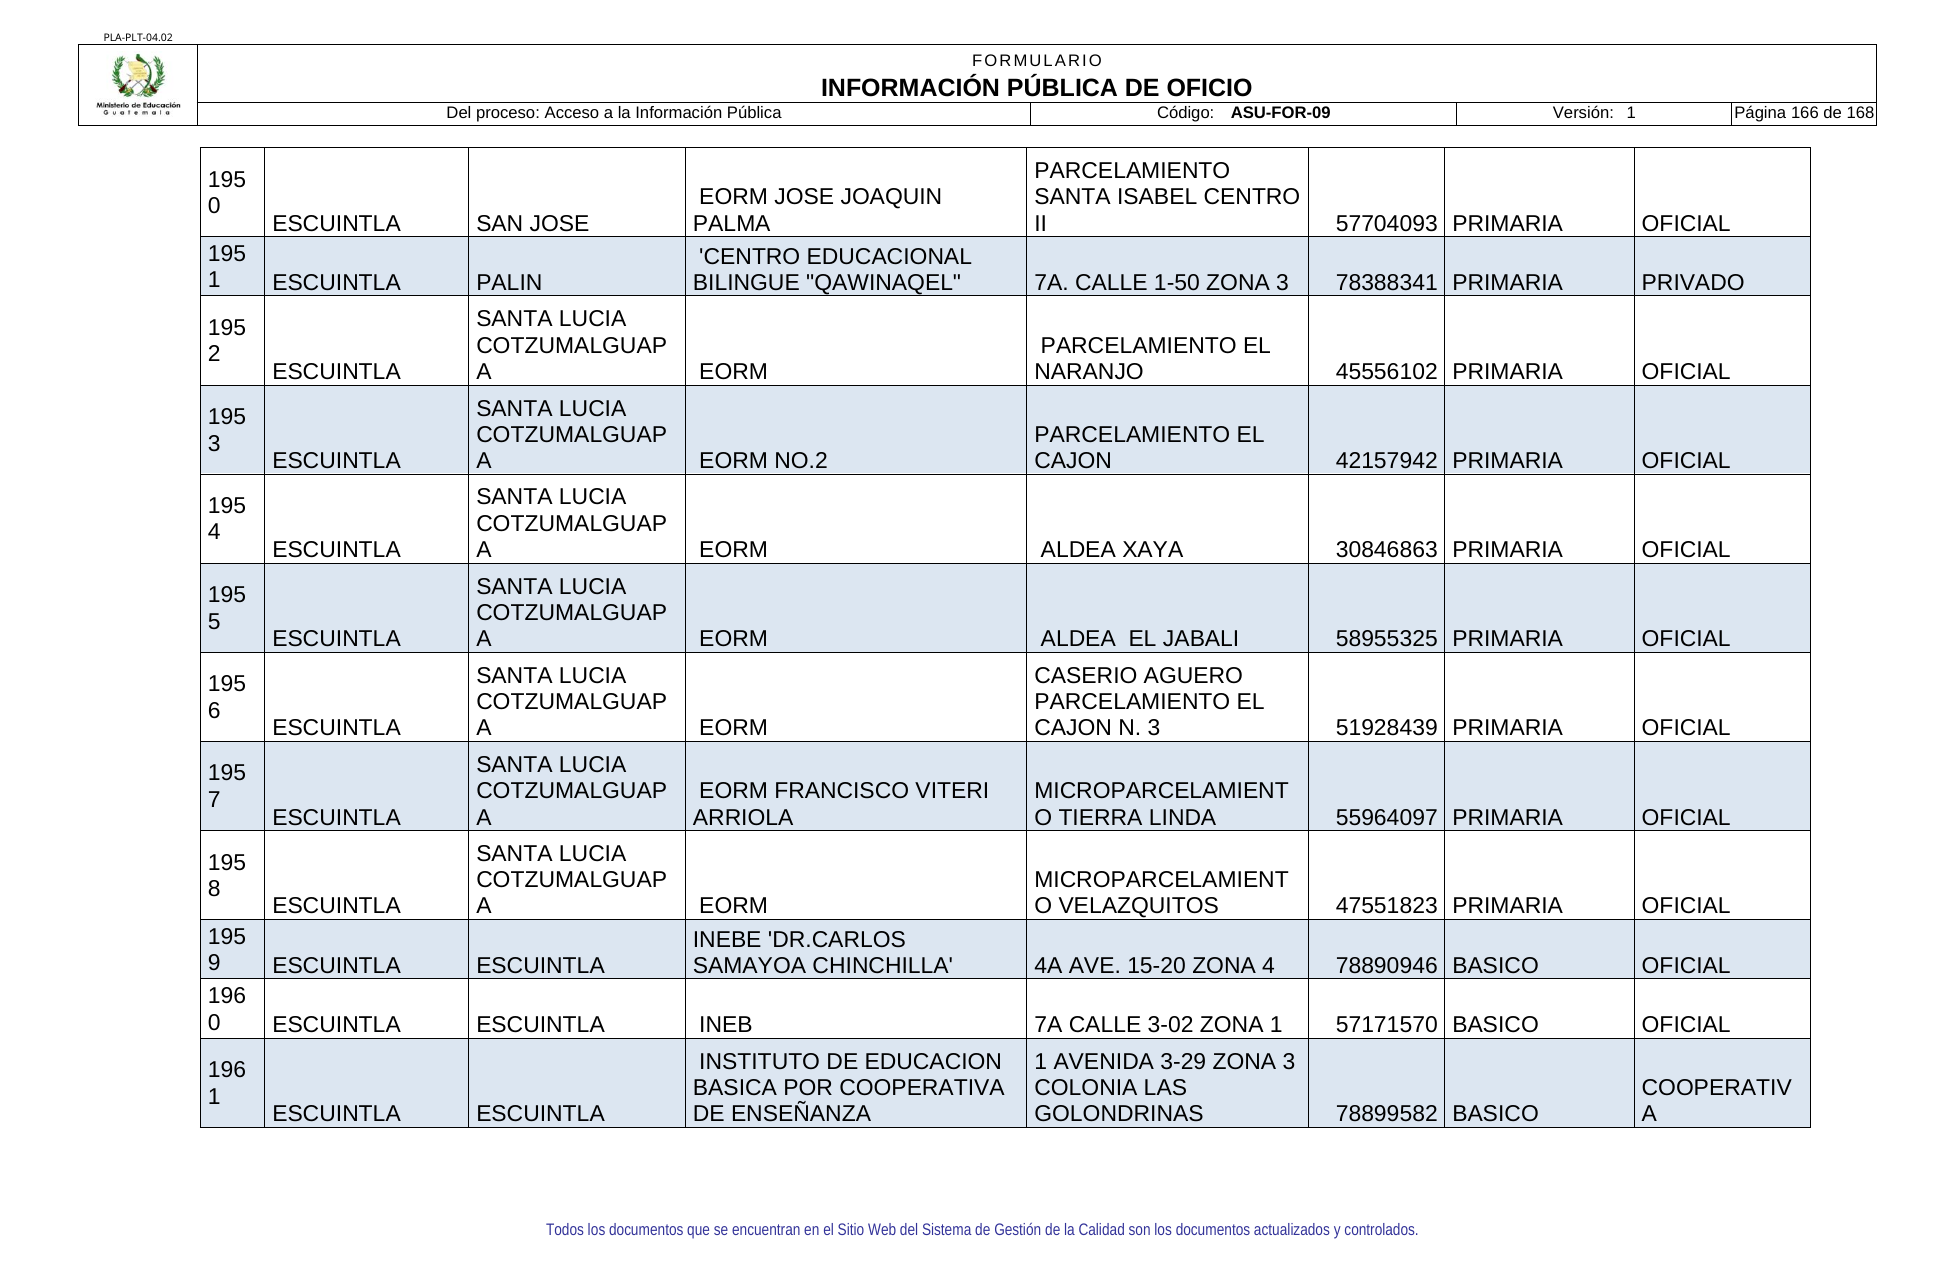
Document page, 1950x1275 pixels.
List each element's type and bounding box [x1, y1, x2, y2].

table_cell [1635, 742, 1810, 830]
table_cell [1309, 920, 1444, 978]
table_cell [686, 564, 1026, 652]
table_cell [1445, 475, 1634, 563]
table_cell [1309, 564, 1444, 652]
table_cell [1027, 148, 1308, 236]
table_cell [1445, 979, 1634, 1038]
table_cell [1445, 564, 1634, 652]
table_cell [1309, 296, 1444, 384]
picture [95, 51, 181, 117]
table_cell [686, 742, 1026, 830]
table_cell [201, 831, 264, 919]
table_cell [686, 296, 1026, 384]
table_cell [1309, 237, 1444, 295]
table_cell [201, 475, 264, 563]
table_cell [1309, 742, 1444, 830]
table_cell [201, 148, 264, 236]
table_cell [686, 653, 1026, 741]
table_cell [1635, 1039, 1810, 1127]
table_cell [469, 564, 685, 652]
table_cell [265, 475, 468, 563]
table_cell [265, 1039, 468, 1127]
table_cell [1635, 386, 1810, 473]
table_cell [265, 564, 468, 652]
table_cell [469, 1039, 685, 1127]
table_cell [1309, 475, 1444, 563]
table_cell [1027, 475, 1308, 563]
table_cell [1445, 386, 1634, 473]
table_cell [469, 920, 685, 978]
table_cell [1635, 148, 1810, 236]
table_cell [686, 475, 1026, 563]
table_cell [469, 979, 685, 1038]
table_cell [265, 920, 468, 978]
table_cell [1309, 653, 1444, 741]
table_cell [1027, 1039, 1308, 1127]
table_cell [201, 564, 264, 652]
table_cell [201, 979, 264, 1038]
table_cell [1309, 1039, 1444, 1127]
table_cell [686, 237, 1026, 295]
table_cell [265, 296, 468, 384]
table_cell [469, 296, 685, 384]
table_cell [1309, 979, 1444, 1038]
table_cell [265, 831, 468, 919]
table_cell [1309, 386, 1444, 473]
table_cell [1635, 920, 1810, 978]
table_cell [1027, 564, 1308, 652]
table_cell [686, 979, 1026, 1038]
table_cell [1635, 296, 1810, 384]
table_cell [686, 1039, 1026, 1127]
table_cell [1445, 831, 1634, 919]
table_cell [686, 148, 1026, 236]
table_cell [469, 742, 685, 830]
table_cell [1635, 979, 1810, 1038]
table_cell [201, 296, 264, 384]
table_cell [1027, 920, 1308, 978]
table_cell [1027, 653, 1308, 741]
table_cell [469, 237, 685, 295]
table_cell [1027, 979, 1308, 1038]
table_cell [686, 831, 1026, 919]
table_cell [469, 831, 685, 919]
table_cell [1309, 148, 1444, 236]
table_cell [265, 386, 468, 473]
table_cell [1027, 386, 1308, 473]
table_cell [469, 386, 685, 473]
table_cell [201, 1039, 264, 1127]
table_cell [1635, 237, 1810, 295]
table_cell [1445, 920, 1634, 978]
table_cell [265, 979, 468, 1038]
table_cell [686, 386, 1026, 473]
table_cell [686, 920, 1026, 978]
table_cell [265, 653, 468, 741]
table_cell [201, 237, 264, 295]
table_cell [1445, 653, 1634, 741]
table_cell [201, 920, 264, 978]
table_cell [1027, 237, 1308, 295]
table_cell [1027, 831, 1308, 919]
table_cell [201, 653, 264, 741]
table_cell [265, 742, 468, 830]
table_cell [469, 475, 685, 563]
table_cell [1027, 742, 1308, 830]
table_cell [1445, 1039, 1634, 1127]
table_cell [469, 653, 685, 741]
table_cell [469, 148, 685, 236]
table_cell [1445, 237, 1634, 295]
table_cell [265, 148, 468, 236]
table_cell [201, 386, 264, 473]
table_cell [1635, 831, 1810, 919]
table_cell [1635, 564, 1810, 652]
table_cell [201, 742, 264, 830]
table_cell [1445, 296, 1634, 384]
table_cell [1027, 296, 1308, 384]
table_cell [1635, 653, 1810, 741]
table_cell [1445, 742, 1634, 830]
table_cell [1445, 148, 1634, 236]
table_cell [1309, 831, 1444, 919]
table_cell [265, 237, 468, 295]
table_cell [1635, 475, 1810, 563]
